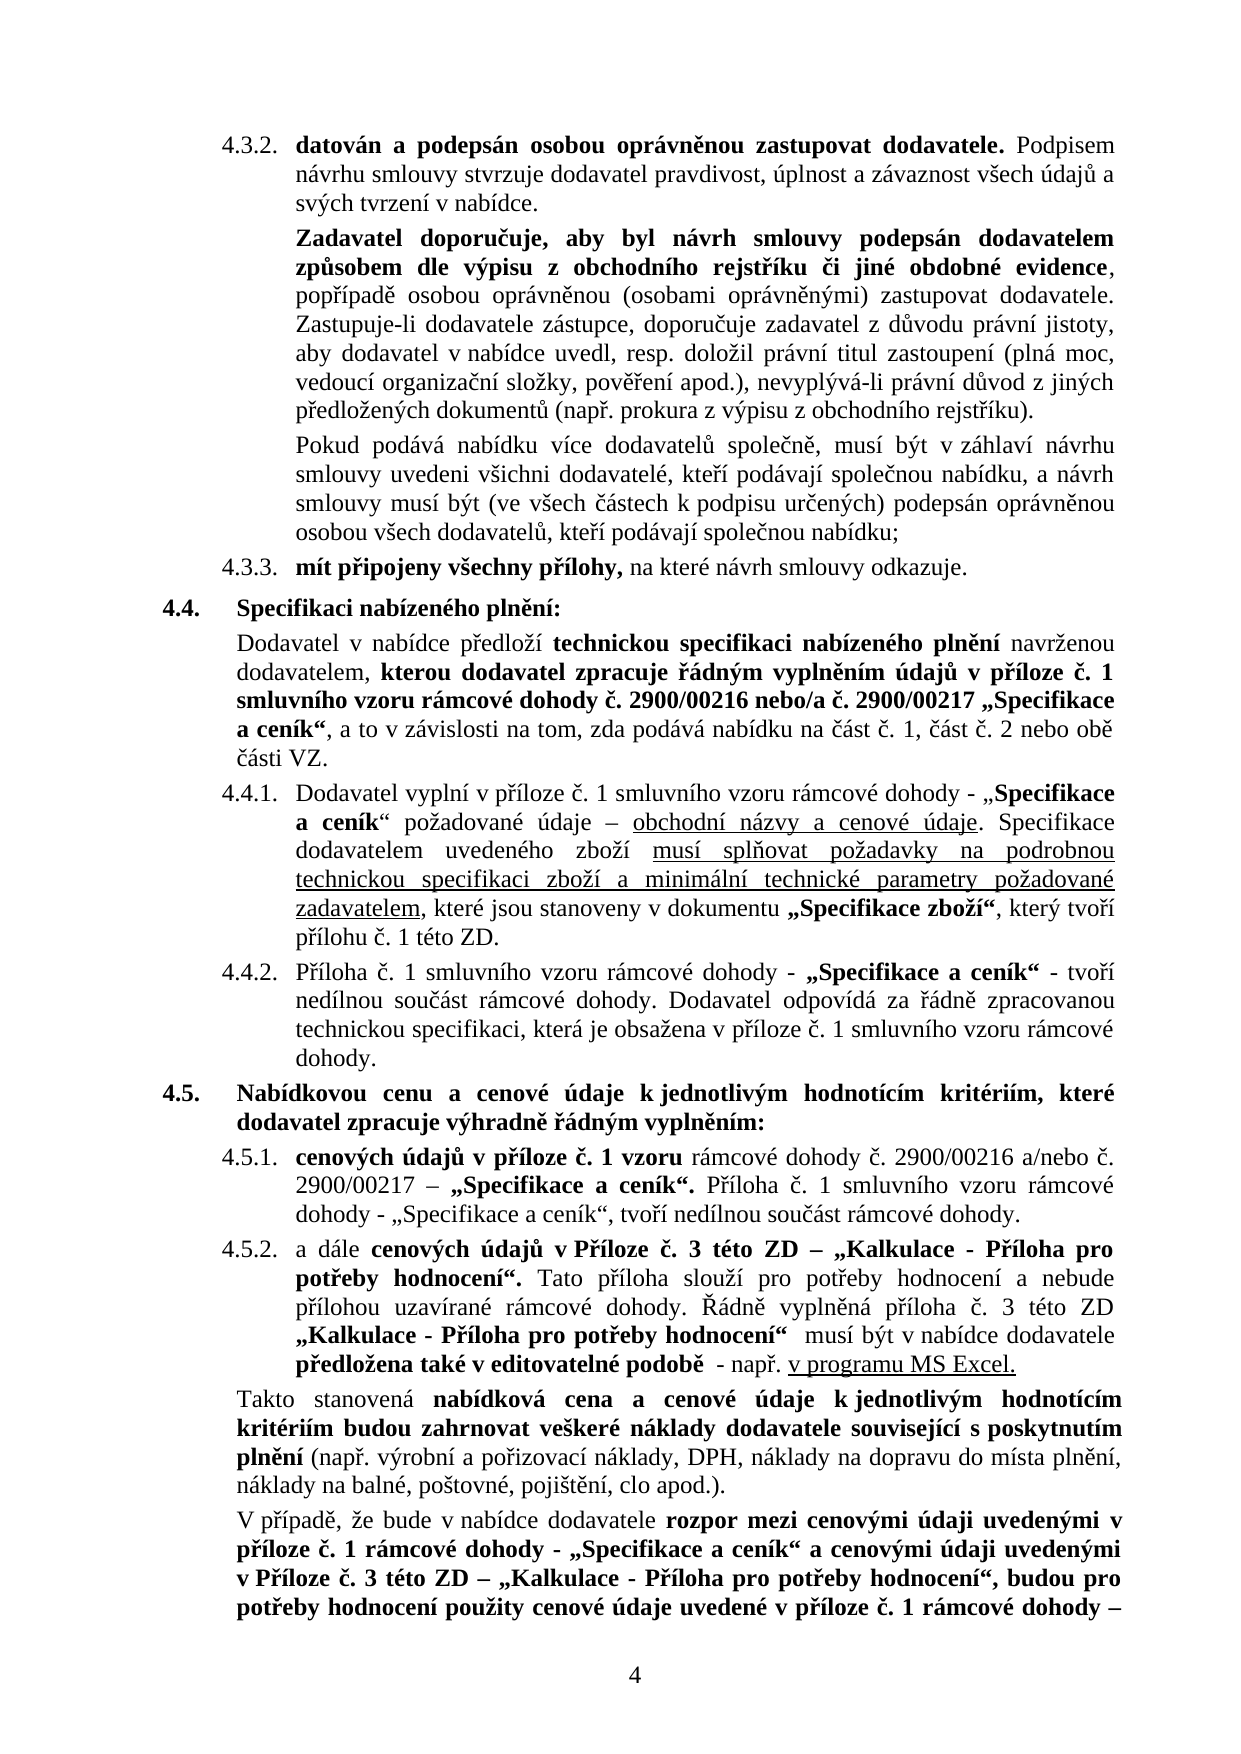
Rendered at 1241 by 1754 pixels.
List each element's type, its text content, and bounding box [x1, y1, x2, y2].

list cenových údajů v příloze č. 1 vzoru rámcové dohody č. 2900/00216 a/nebo č. 2900/00217 – „Specifikace a ceník“. Příloha č. 1 smluvního vzoru rámcové dohody - „Specifikace a ceník“, tvoří nedílnou součást rámcové dohody. [222, 1142, 1115, 1228]
list Zadavatel doporučuje, aby byl návrh smlouvy podepsán dodavatelem způsobem dle výpisu z obchodního rejstříku či jiné obdobné evidence, popřípadě osobou oprávněnou (osobami oprávněnými) zastupovat dodavatele. Zastupuje-li dodavatele zástupce, doporučuje zadavatel z důvodu právní jistoty, aby dodavatel v nabídce uvedl, resp. doložil právní titul zastoupení (plná moc, vedoucí organizační složky, pověření apod.), nevyplývá-li právní důvod z jiných předložených dokumentů (např. prokura z výpisu z obchodního rejstříku). [295, 223, 1115, 424]
list Dodavatel v nabídce předloží technickou specifikaci nabízeného plnění navrženou dodavatelem, kterou dodavatel zpracuje řádným vyplněním údajů v příloze č. 1 smluvního vzoru rámcové dohody č. 2900/00216 nebo/a č. 2900/00217 „Specifikace a ceník“, a to v závislosti na tom, zda podává nabídku na část č. 1, část č. 2 nebo obě části VZ. [236, 628, 1115, 772]
list a dále cenových údajů v Příloze č. 3 této ZD – „Kalkulace - Příloha pro potřeby hodnocení“. Tato příloha slouží pro potřeby hodnocení a nebude přílohou uzavírané rámcové dohody. Řádně vyplněná příloha č. 3 této ZD „Kalkulace - Příloha pro potřeby hodnocení“ musí být v nabídce dodavatele předložena také v editovatelné podobě - např. v programu MS Excel. [222, 1234, 1115, 1378]
list Nabídkovou cenu a cenové údaje k jednotlivým hodnotícím kritériím, které dodavatel zpracuje výhradně řádným vyplněním: [162, 1078, 1115, 1136]
list Specifikaci nabízeného plnění: [162, 593, 1115, 622]
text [236, 1506, 1122, 1621]
list mít připojeny všechny přílohy, na které návrh smlouvy odkazuje. [222, 552, 1115, 581]
list Dodavatel vyplní v příloze č. 1 smluvního vzoru rámcové dohody - „Specifikace a ceník“ požadované údaje – obchodní názvy a cenové údaje. Specifikace dodavatelem uvedeného zboží musí splňovat požadavky na podrobnou technickou specifikaci zboží a minimální technické parametry požadované zadavatelem, které jsou stanoveny v dokumentu „Specifikace zboží“, který tvoří přílohu č. 1 této ZD. [222, 778, 1115, 951]
list Příloha č. 1 smluvního vzoru rámcové dohody - „Specifikace a ceník“ - tvoří nedílnou součást rámcové dohody. Dodavatel odpovídá za řádně zpracovanou technickou specifikaci, která je obsažena v příloze č. 1 smluvního vzoru rámcové dohody. [222, 957, 1115, 1072]
list Pokud podává nabídku více dodavatelů společně, musí být v záhlaví návrhu smlouvy uvedeni všichni dodavatelé, kteří podávají společnou nabídku, a návrh smlouvy musí být (ve všech částech k podpisu určených) podepsán oprávněnou osobou všech dodavatelů, kteří podávají společnou nabídku; [295, 431, 1115, 546]
text Takto stanovená nabídková cena a cenové údaje k jednotlivým hodnotícím kritériím budou zahrnovat veškeré náklady dodavatele související s poskytnutím plnění (např. výrobní a pořizovací náklady, DPH, náklady na dopravu do místa plnění, náklady na balné, poštovné, pojištění, clo apod.). [236, 1384, 1122, 1499]
list datován a podepsán osobou oprávněnou zastupovat dodavatele. Podpisem návrhu smlouvy stvrzuje dodavatel pravdivost, úplnost a závaznost všech údajů a svých tvrzení v nabídce. [222, 131, 1115, 217]
